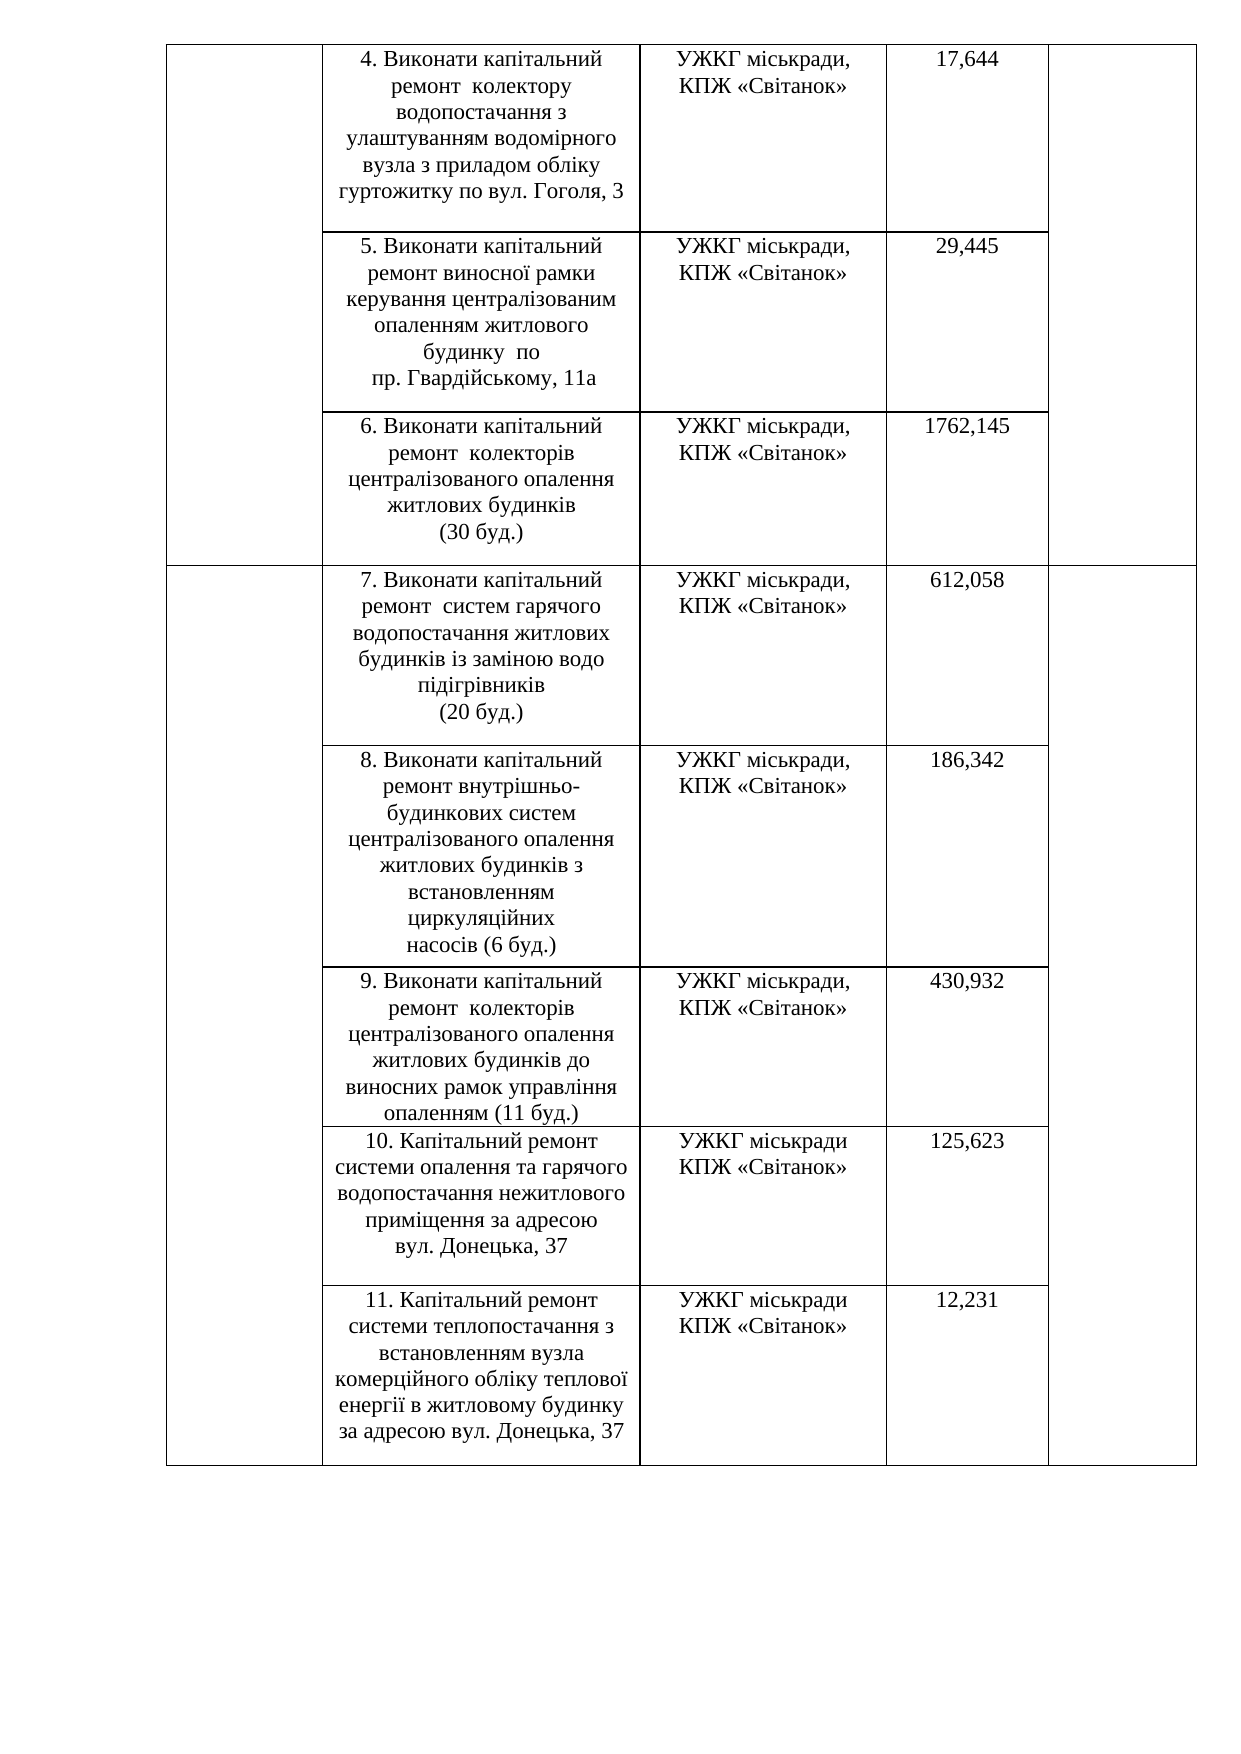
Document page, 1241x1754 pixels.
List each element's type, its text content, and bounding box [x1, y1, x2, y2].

table_cell 612,058 [887, 566, 1048, 745]
table_cell УЖКГ міськради, КПЖ «Світанок» [641, 413, 886, 565]
table_cell 430,932 [887, 968, 1048, 1126]
table_cell 10. Капітальний ремонт системи опалення та гарячого водопостачання нежитлового приміщення за адресою вул. Донецька, 37 [323, 1127, 639, 1285]
table_cell 5. Виконати капітальний ремонт виносної рамки керування централізованим опаленням житлового будинку по пр. Гвардійському, 11а [323, 233, 639, 411]
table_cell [641, 45, 886, 231]
table_cell 6. Виконати капітальний ремонт колекторів централізованого опалення житлових будинків (30 буд.) [323, 413, 639, 565]
table_cell 186,342 [887, 746, 1048, 966]
table_cell 1762,145 [887, 413, 1048, 565]
table_cell УЖКГ міськради, КПЖ «Світанок» [641, 566, 886, 745]
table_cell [641, 1286, 886, 1465]
table_cell УЖКГ міськради, КПЖ «Світанок» [641, 746, 886, 966]
table_cell [167, 566, 322, 1465]
table_cell УЖКГ міськради КПЖ «Світанок» [641, 1127, 886, 1285]
table_cell 9. Виконати капітальний ремонт колекторів централізованого опалення житлових будинків до виносних рамок управління опаленням (11 буд.) [323, 968, 639, 1126]
table_cell 7. Виконати капітальний ремонт систем гарячого водопостачання житлових будинків із заміною водо підігрівників (20 буд.) [323, 566, 639, 745]
table_cell УЖКГ міськради, КПЖ «Світанок» [641, 233, 886, 411]
table_cell 17,644 [887, 45, 1048, 231]
table_cell 8. Виконати капітальний ремонт внутрішньо-будинкових систем централізованого опалення житлових будинків з встановленням циркуляційних насосів (6 буд.) [323, 746, 639, 966]
table_cell 29,445 [887, 233, 1048, 411]
table_cell 4. Виконати капітальний ремонт колектору водопостачання з улаштуванням водомірного вузла з приладом обліку гуртожитку по вул. Гоголя, 3 [323, 45, 639, 231]
table_cell 125,623 [887, 1127, 1048, 1285]
table_cell 11. Капітальний ремонт системи теплопостачання з встановленням вузла комерційного обліку теплової енергії в житловому будинку за адресою вул. Донецька, 37 [323, 1286, 639, 1465]
table_cell 12,231 [887, 1286, 1048, 1465]
table_cell [1049, 566, 1196, 1465]
table_cell УЖКГ міськради, КПЖ «Світанок» [641, 968, 886, 1126]
